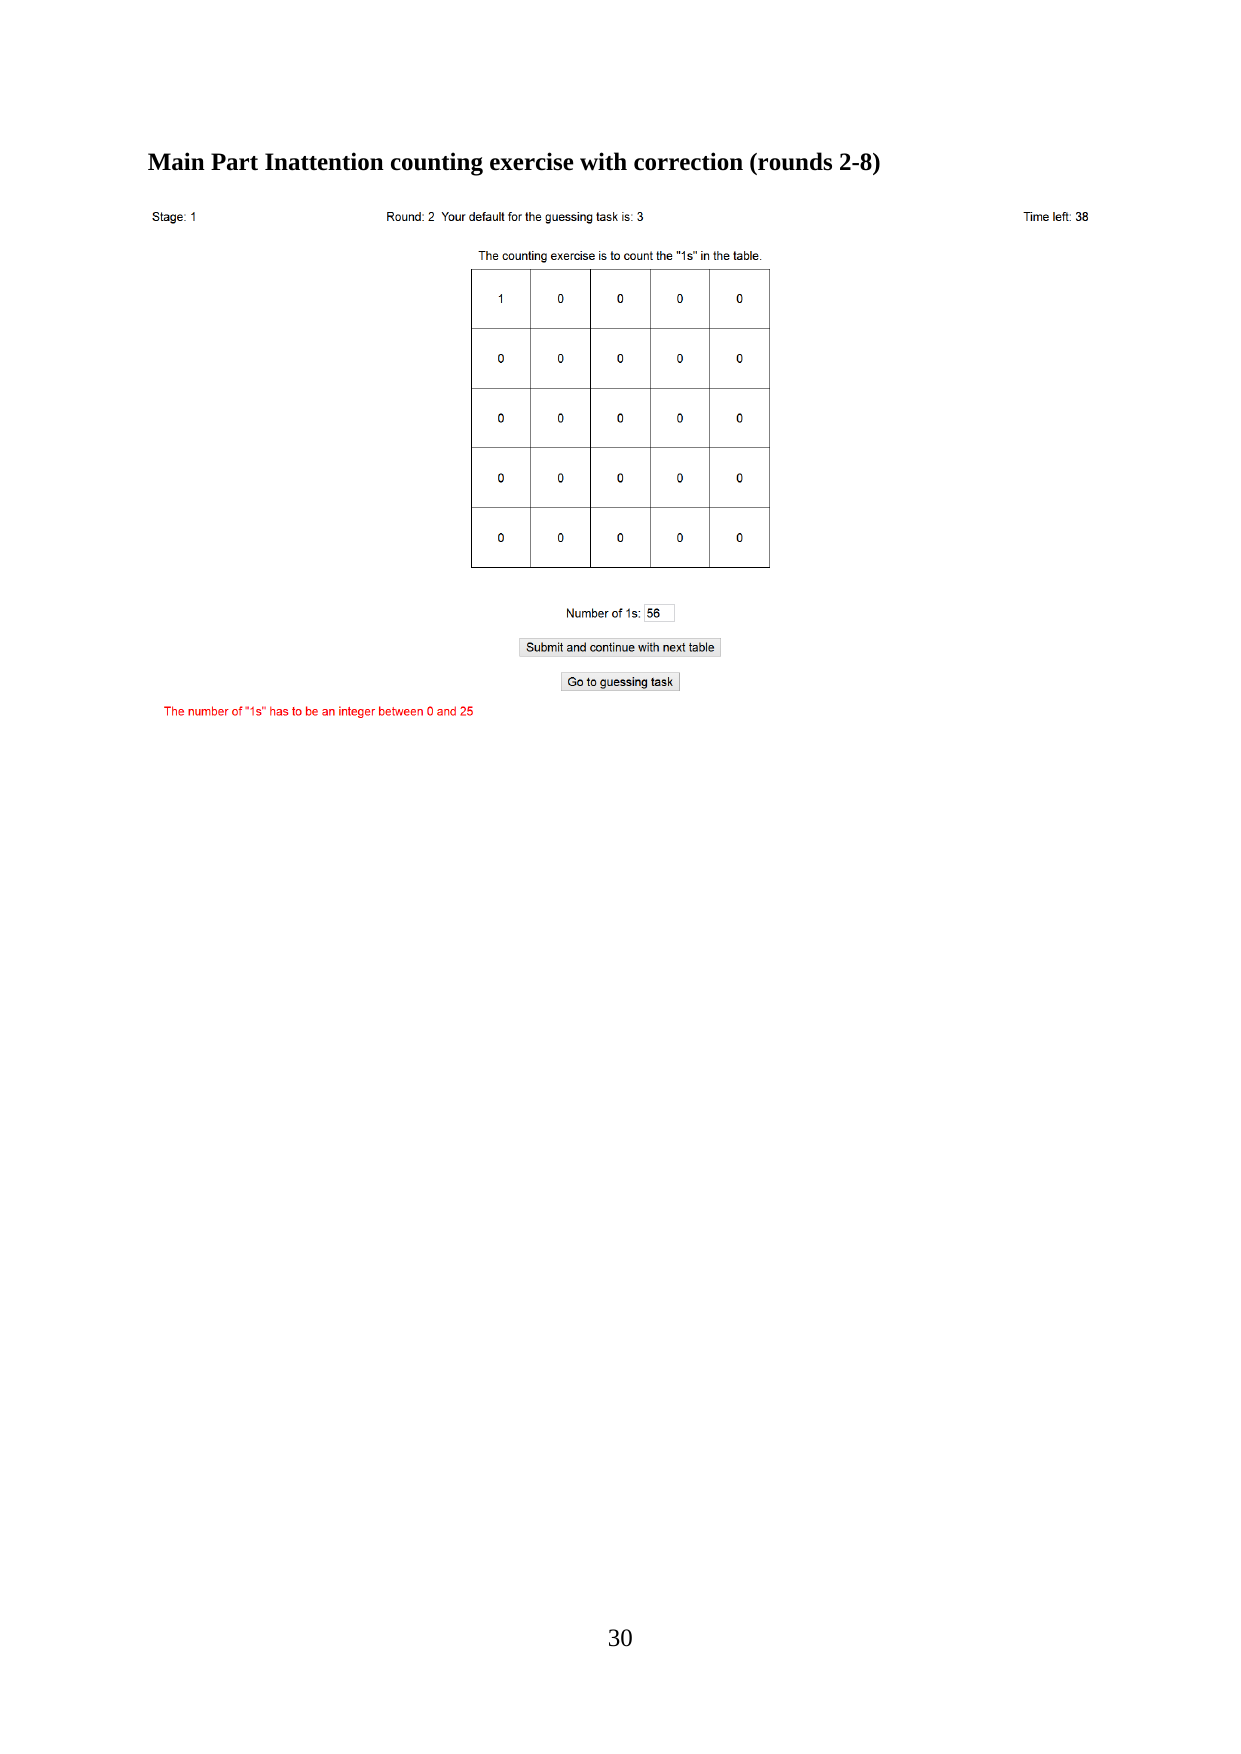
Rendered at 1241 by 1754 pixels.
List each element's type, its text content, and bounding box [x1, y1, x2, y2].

text Main Part Inattention counting exercise with correction (rounds 2-8) [148, 147, 1092, 176]
picture [147, 204, 1093, 735]
